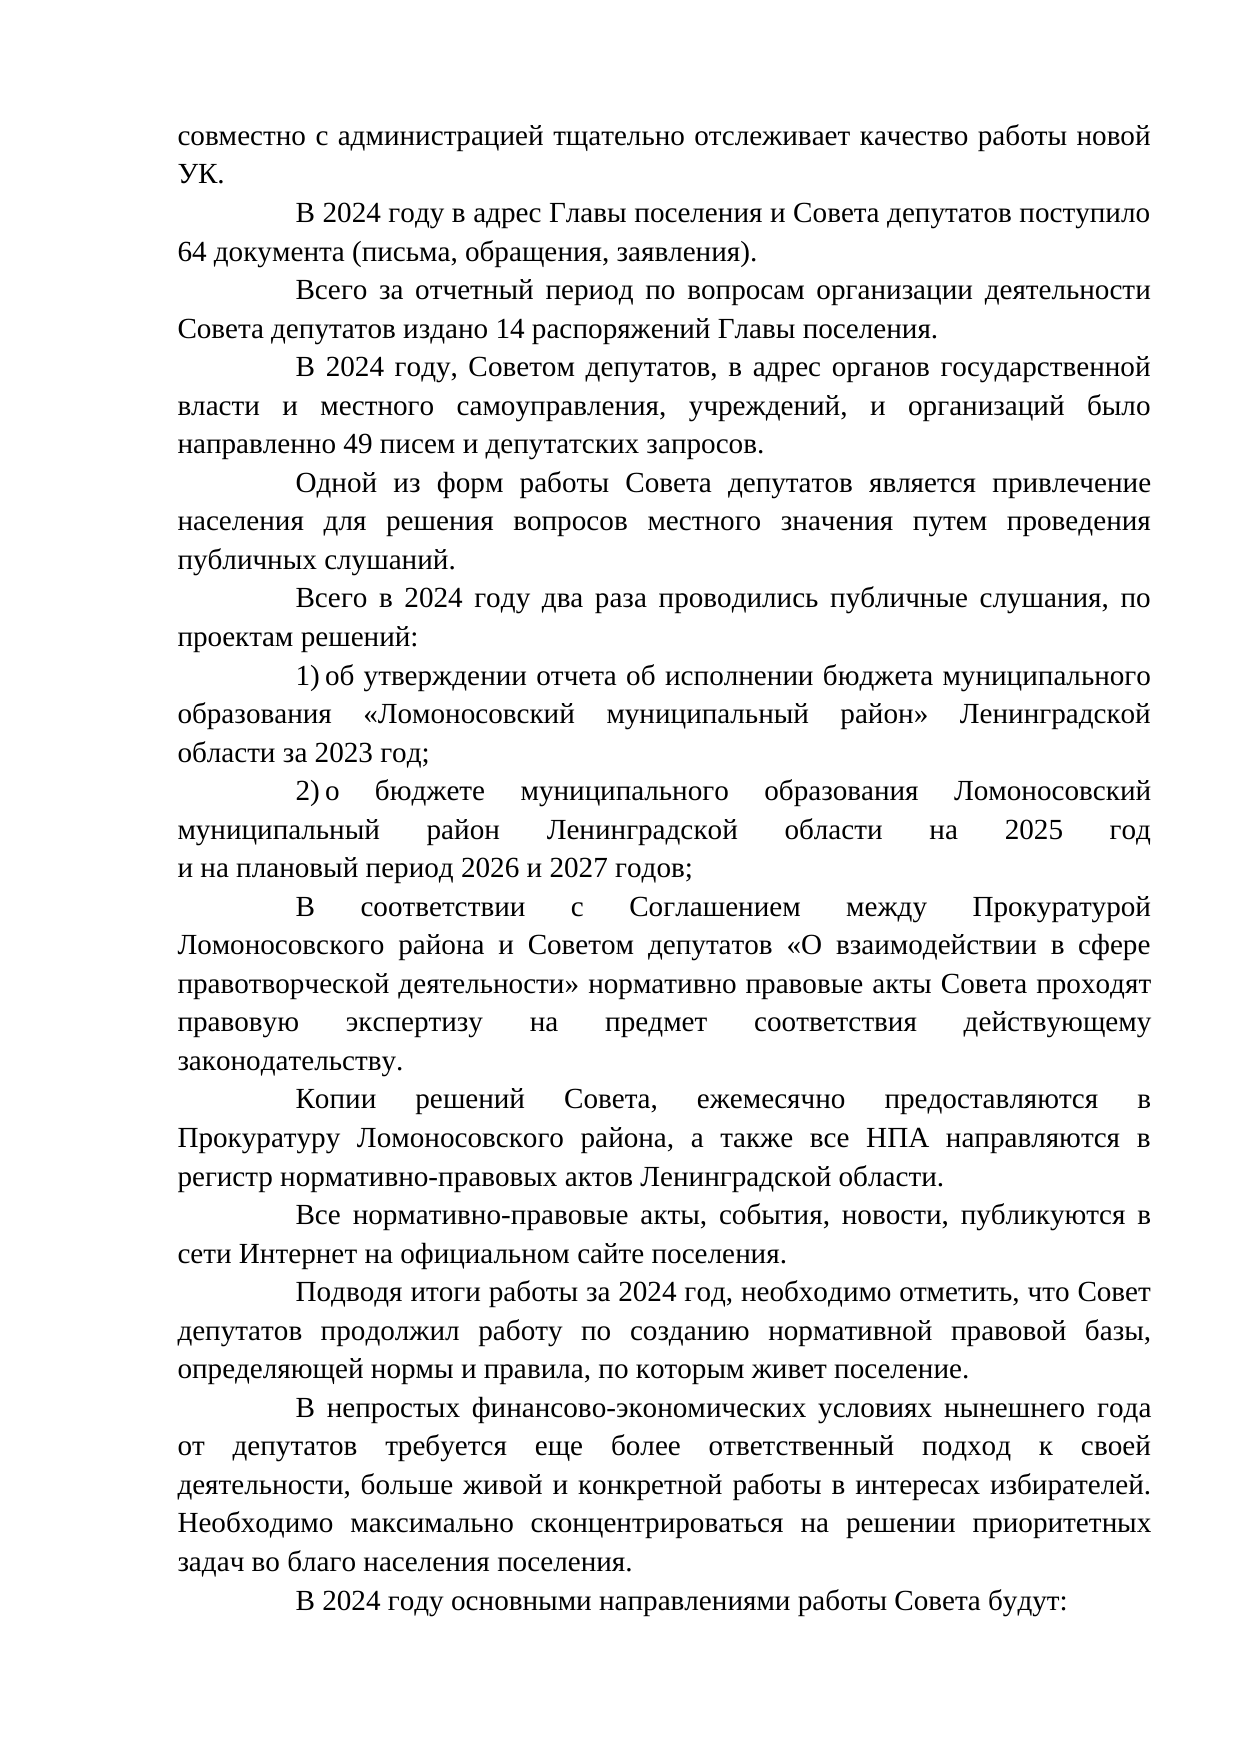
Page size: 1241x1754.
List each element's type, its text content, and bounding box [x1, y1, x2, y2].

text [177, 118, 1152, 190]
list об утверждении отчета об исполнении бюджета муниципального образования «Ломоносовский муниципальный район» Ленинградской области за 2023 год; [177, 658, 1152, 768]
text Всего за отчетный период по вопросам организации деятельности Совета депутатов издано 14 распоряжений Главы поселения. [177, 272, 1152, 344]
text В 2024 году основными направлениями работы Совета будут: [177, 1583, 1152, 1616]
text В непростых финансово-экономических условиях нынешнего года от депутатов требуется еще более ответственный подход к своей деятельности, больше живой и конкретной работы в интересах избирателей. Необходимо максимально сконцентрироваться на решении приоритетных задач во благо населения поселения. [177, 1390, 1152, 1578]
text Все нормативно-правовые акты, события, новости, публикуются в сети Интернет на официальном сайте поселения. [177, 1197, 1152, 1269]
text В соответствии с Соглашением между Прокуратурой Ломоносовского района и Советом депутатов «О взаимодействии в сфере правотворческой деятельности» нормативно правовые акты Совета проходят правовую экспертизу на предмет соответствия действующему законодательству. [177, 889, 1152, 1077]
text Всего в 2024 году два раза проводились публичные слушания, по проектам решений: [177, 581, 1152, 653]
text В 2024 году в адрес Главы поселения и Совета депутатов поступило 64 документа (письма, обращения, заявления). [177, 195, 1152, 267]
text В 2024 году, Советом депутатов, в адрес органов государственной власти и местного самоуправления, учреждений, и организаций было направленно 49 писем и депутатских запросов. [177, 349, 1152, 460]
text Подводя итоги работы за 2024 год, необходимо отметить, что Совет депутатов продолжил работу по созданию нормативной правовой базы, определяющей нормы и правила, по которым живет поселение. [177, 1274, 1152, 1385]
text Одной из форм работы Совета депутатов является привлечение населения для решения вопросов местного значения путем проведения публичных слушаний. [177, 465, 1152, 576]
text Копии решений Совета, ежемесячно предоставляются в Прокуратуру Ломоносовского района, а также все НПА направляются в регистр нормативно-правовых актов Ленинградской области. [177, 1082, 1152, 1192]
list о бюджете муниципального образования Ломоносовский муниципальный район Ленинградской области на 2025 год и на плановый период 2026 и 2027 годов; [177, 773, 1152, 884]
